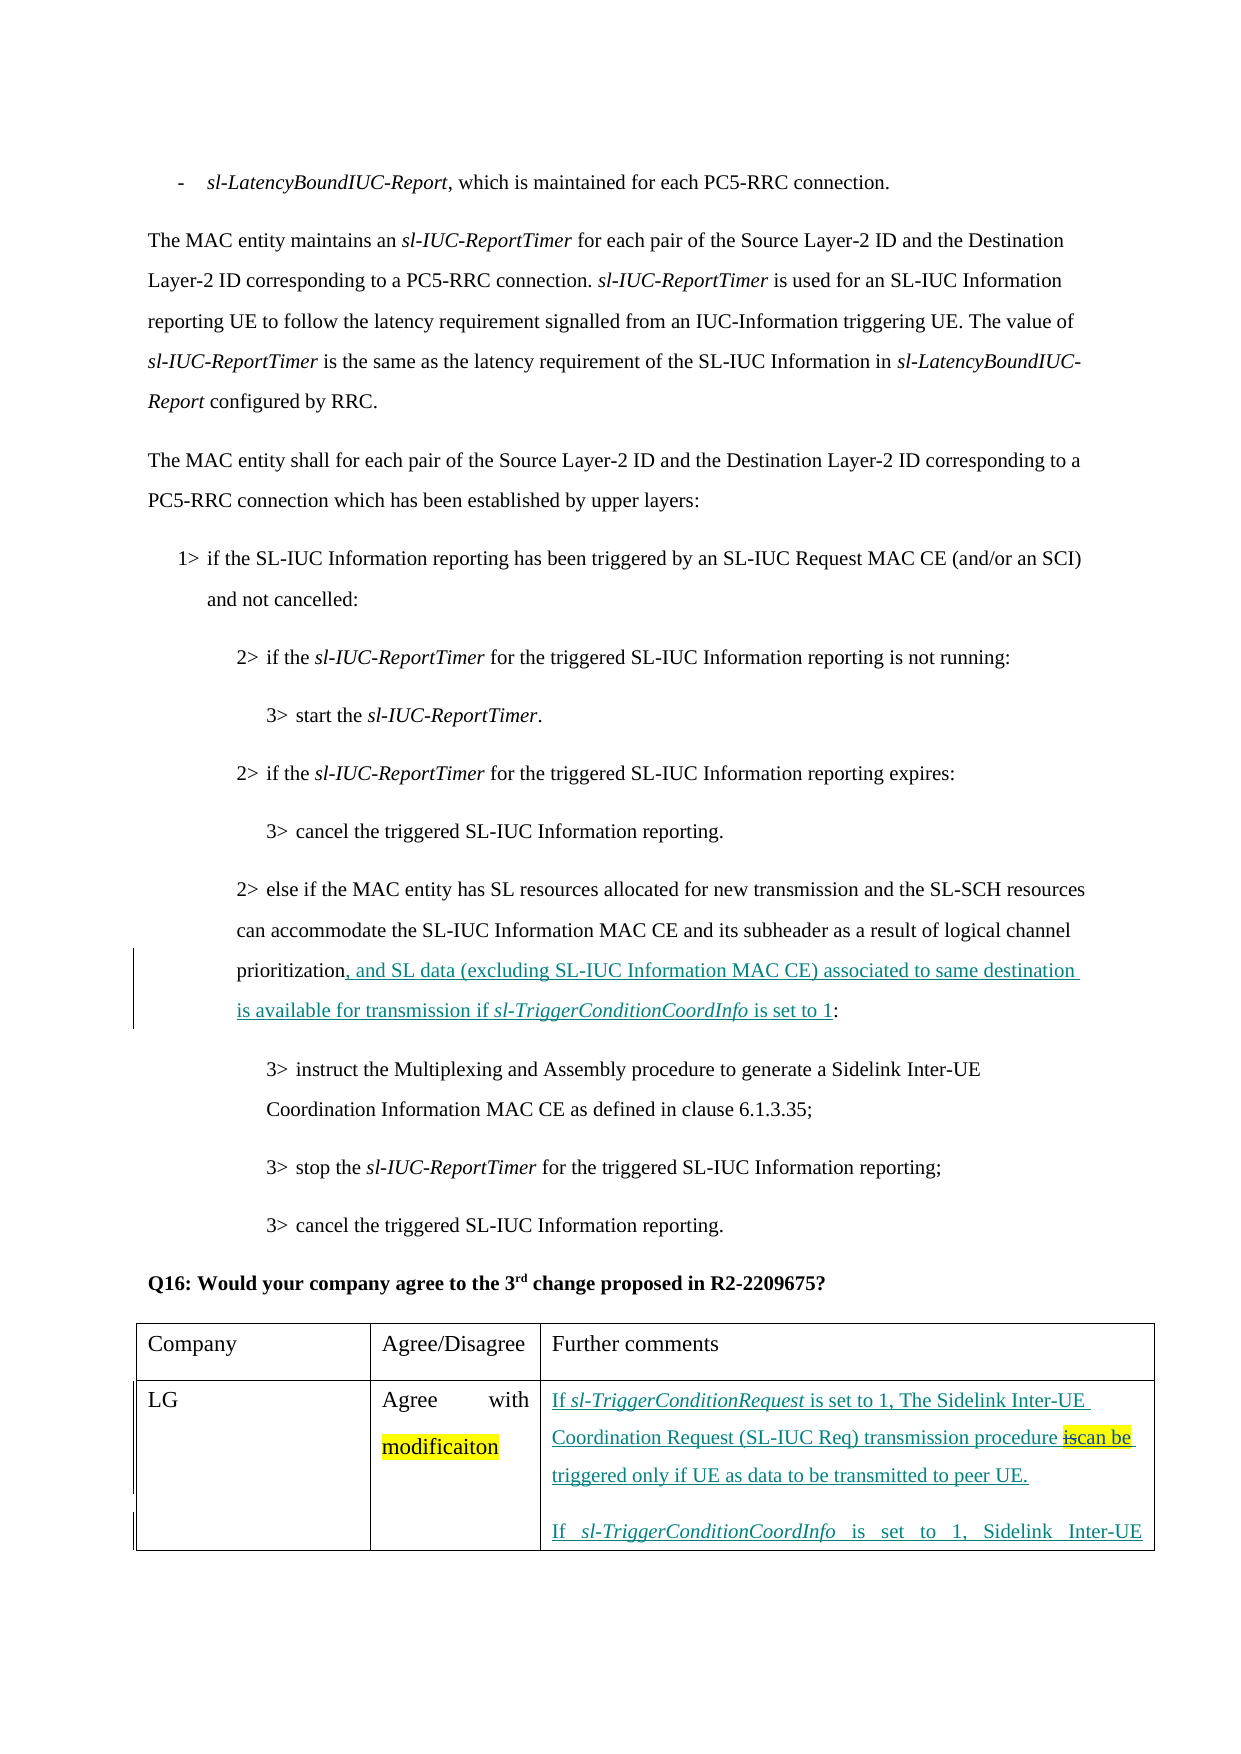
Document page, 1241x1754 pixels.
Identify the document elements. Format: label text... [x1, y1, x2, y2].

text 3> instruct the Multiplexing and Assembly procedure to generate a Sidelink Inter-UE Coordination Information MAC CE as defined in clause 6.1.3.35; [266, 1050, 1092, 1128]
text 3> cancel the triggered SL-IUC Information reporting. [266, 1206, 1092, 1244]
text - sl-LatencyBoundIUC-Report, which is maintained for each PC5-RRC connection. [177, 163, 1092, 200]
text Q16: Would your company agree to the 3rd change proposed in R2-2209675? [148, 1264, 1092, 1302]
table_header Agree/Disagree [371, 1324, 540, 1380]
text 2> if the sl-IUC-ReportTimer for the triggered SL-IUC Information reporting expires: [236, 754, 1092, 792]
text The MAC entity shall for each pair of the Source Layer-2 ID and the Destination Layer-2 ID corresponding to a PC5-RRC connection which has been established by upper layers: [148, 441, 1092, 519]
text 3> stop the sl-IUC-ReportTimer for the triggered SL-IUC Information reporting; [266, 1148, 1092, 1186]
table_cell LG [137, 1381, 370, 1550]
text 2> if the sl-IUC-ReportTimer for the triggered SL-IUC Information reporting is not running: [236, 638, 1092, 675]
table_header Company [137, 1324, 370, 1380]
text 1> if the SL-IUC Information reporting has been triggered by an SL-IUC Request MAC CE (and/or an SCI) and not cancelled: [177, 539, 1092, 617]
text 3> start the sl-IUC-ReportTimer. [266, 696, 1092, 733]
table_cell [371, 1381, 540, 1550]
table_header Further comments [541, 1324, 1154, 1380]
text The MAC entity maintains an sl-IUC-ReportTimer for each pair of the Source Layer-2 ID and the Destination Layer-2 ID corresponding to a PC5-RRC connection. sl-IUC-ReportTimer is used for an SL-IUC Information reporting UE to follow the latency requirement signalled from an IUC-Information triggering UE. The value of sl-IUC-ReportTimer is the same as the‎ latency requirement of the SL-IUC Information in sl-LatencyBoundIUC-Report configured by RRC. [148, 221, 1092, 420]
table_cell [541, 1381, 1154, 1550]
text 3> cancel the triggered SL-IUC Information reporting. [266, 812, 1092, 850]
text 2> else if the MAC entity has SL resources allocated for new transmission and the SL-SCH resources can accommodate the SL-IUC Information MAC CE and its subheader as a result of logical channel prioritization: [236, 870, 1092, 1029]
